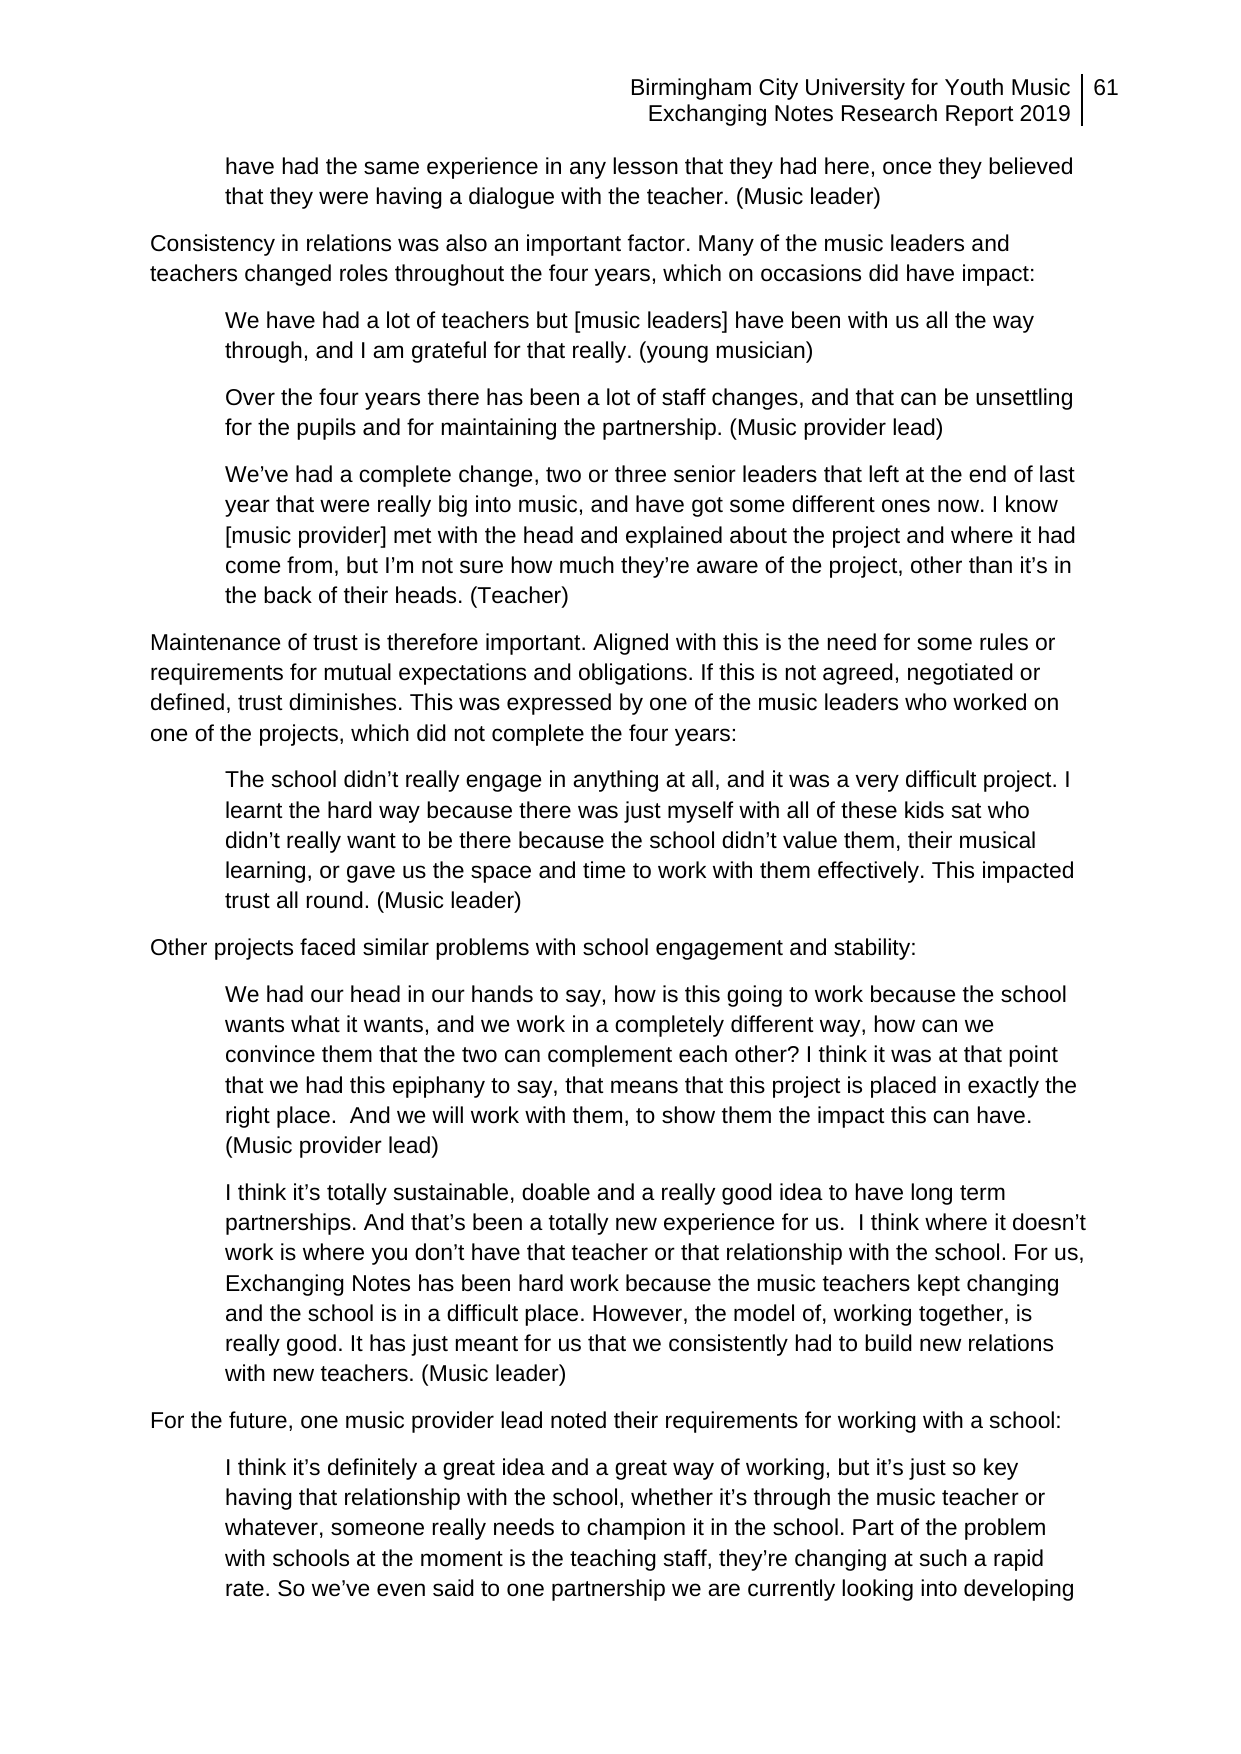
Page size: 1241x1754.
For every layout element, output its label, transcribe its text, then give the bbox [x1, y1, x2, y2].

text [225, 1454, 1090, 1601]
text Maintenance of trust is therefore important. Aligned with this is the need for some rules or requirements for mutual expectations and obligations. If this is not agreed, negotiated or defined, trust diminishes. This was expressed by one of the music leaders who worked on one of the projects, which did not complete the four years: [150, 629, 1090, 746]
text We had our head in our hands to say, how is this going to work because the school wants what it wants, and we work in a completely different way, how can we convince them that the two can complement each other? I think it was at that point that we had this epiphany to say, that means that this project is placed in exactly the right place. And we will work with them, to show them the impact this can have. (Music provider lead) [225, 981, 1090, 1158]
text Other projects faced similar problems with school engagement and stability: [150, 934, 1090, 960]
text We have had a lot of teachers but [music leaders] have been with us all the way through, and I am grateful for that really. (young musician) [225, 307, 1090, 363]
text We’ve had a complete change, two or three senior leaders that left at the end of last year that were really big into music, and have got some different ones now. I know [music provider] met with the head and explained about the project and where it had come from, but I’m not sure how much they’re aware of the project, other than it’s in the back of their heads. (Teacher) [225, 461, 1090, 608]
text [225, 153, 1090, 209]
text Over the four years there has been a lot of staff changes, and that can be unsettling for the pupils and for maintaining the partnership. (Music provider lead) [225, 384, 1090, 441]
text For the future, one music provider lead noted their requirements for working with a school: [150, 1407, 1090, 1433]
text I think it’s totally sustainable, doable and a really good idea to have long term partnerships. And that’s been a totally new experience for us. I think where it doesn’t work is where you don’t have that teacher or that relationship with the school. For us, Exchanging Notes has been hard work because the music teachers kept changing and the school is in a difficult place. However, the model of, working together, is really good. It has just meant for us that we consistently had to build new relations with new teachers. (Music leader) [225, 1179, 1090, 1386]
text Consistency in relations was also an important factor. Many of the music leaders and teachers changed roles throughout the four years, which on occasions did have impact: [150, 230, 1090, 286]
text The school didn’t really engage in anything at all, and it was a very difficult project. I learnt the hard way because there was just myself with all of these kids sat who didn’t really want to be there because the school didn’t value them, their musical learning, or gave us the space and time to work with them effectively. This impacted trust all round. (Music leader) [225, 766, 1090, 913]
